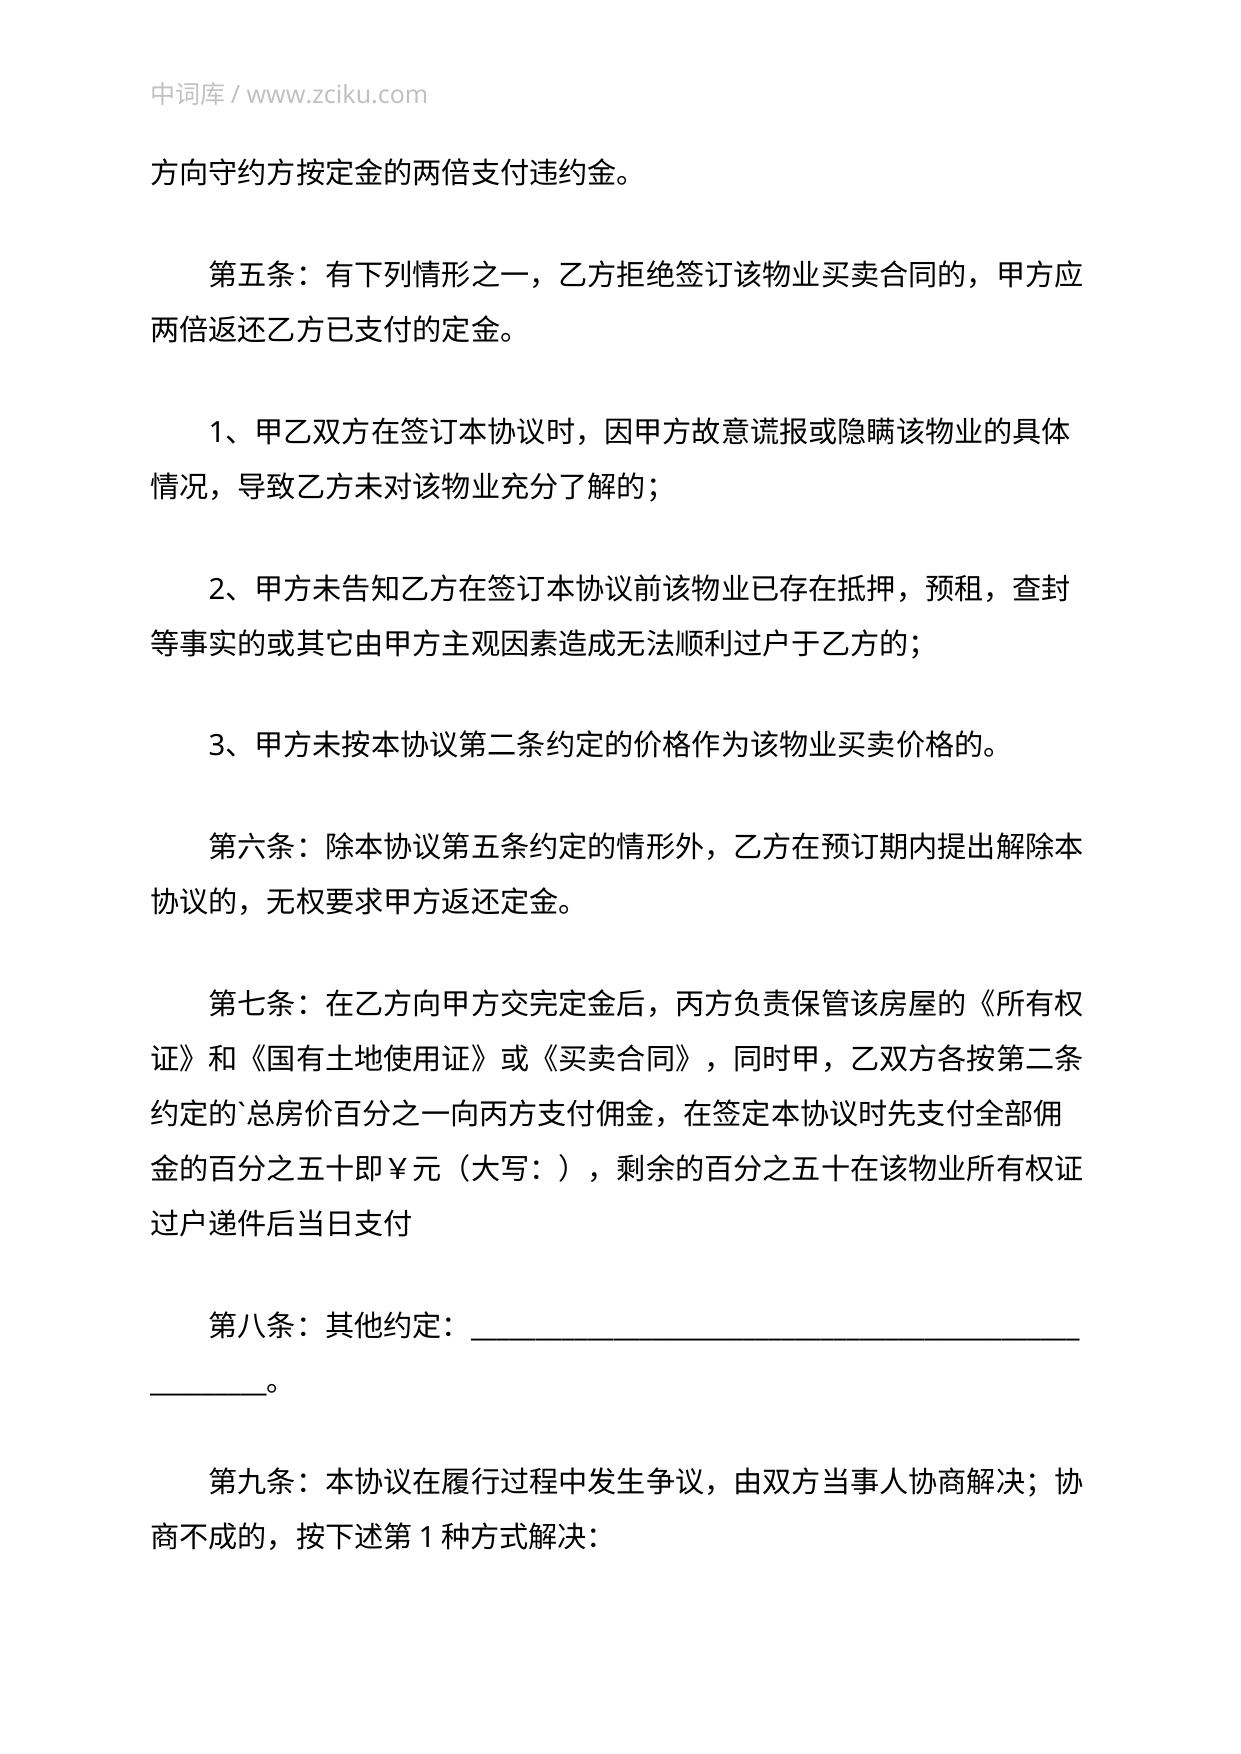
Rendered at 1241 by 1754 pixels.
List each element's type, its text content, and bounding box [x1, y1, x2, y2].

text 3、甲方未按本协议第二条约定的价格作为该物业买卖价格的。 [150, 722, 1090, 764]
text 第八条：其他约定：________________________________________________________。 [150, 1302, 1090, 1399]
text 第五条：有下列情形之一，乙方拒绝签订该物业买卖合同的，甲方应两倍返还乙方已支付的定金。 [150, 252, 1090, 349]
text 2、甲方未告知乙方在签订本协议前该物业已存在抵押，预租，查封等事实的或其它由甲方主观因素造成无法顺利过户于乙方的； [150, 565, 1090, 662]
text 第九条：本协议在履行过程中发生争议，由双方当事人协商解决；协商不成的，按下述第1种方式解决： [150, 1459, 1090, 1556]
text 第七条：在乙方向甲方交完定金后，丙方负责保管该房屋的《所有权证》和《国有土地使用证》或《买卖合同》，同时甲，乙双方各按第二条约定的`总房价百分之一向丙方支付佣金，在签定本协议时先支付全部佣金的百分之五十即￥元（大写：），剩余的百分之五十在该物业所有权证过户递件后当日支付 [150, 981, 1090, 1243]
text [150, 150, 1090, 192]
text 第六条：除本协议第五条约定的情形外，乙方在预订期内提出解除本协议的，无权要求甲方返还定金。 [150, 824, 1090, 921]
text 1、甲乙双方在签订本协议时，因甲方故意谎报或隐瞒该物业的具体情况，导致乙方未对该物业充分了解的； [150, 408, 1090, 506]
